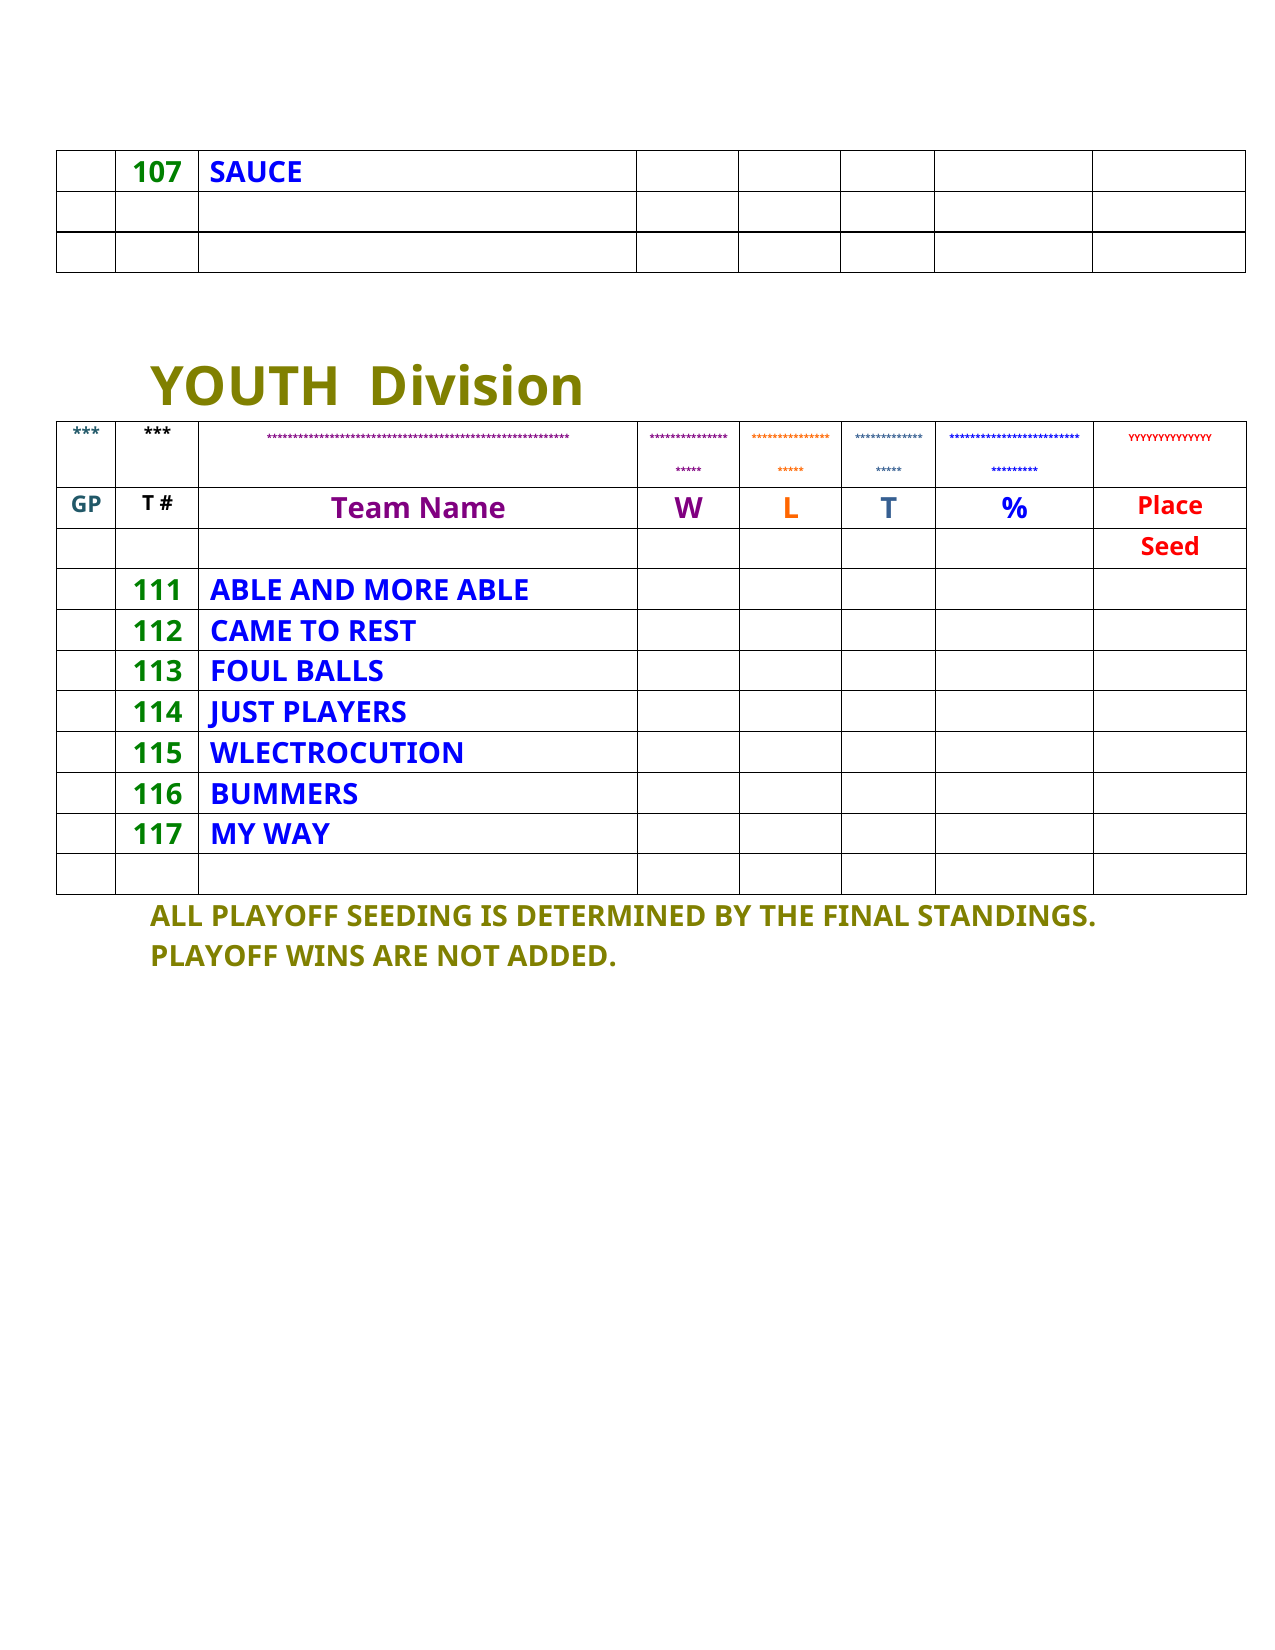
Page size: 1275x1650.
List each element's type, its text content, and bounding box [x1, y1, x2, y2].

table_cell SAUCE [199, 151, 636, 191]
table_cell [841, 192, 934, 231]
table_cell [936, 773, 1093, 813]
table_header ****************** [842, 422, 935, 487]
table_cell [57, 151, 115, 191]
table_cell 115 [116, 732, 198, 772]
table_cell MY WAY [199, 814, 637, 853]
table_cell [1094, 691, 1246, 731]
table_cell 113 [116, 651, 198, 690]
table_cell 114 [116, 691, 198, 731]
table_cell [638, 569, 739, 609]
table_cell [842, 732, 935, 772]
table_cell [739, 192, 840, 231]
table_cell 111 [116, 569, 198, 609]
table_cell [936, 691, 1093, 731]
table_cell [57, 569, 115, 609]
table_cell [1094, 854, 1246, 894]
table_cell JUST PLAYERS [199, 691, 637, 731]
table_cell [57, 233, 115, 272]
table_cell [637, 151, 738, 191]
table_cell [1094, 610, 1246, 650]
table_cell W [638, 488, 739, 527]
table_cell [638, 651, 739, 690]
table_cell [936, 651, 1093, 690]
table_cell CAME TO REST [199, 610, 637, 650]
table_cell FOUL BALLS [199, 651, 637, 690]
table_cell [936, 610, 1093, 650]
table_cell [57, 651, 115, 690]
table_cell [740, 529, 841, 568]
table_cell [116, 192, 198, 231]
table_cell Place [1094, 488, 1246, 527]
table_cell T [842, 488, 935, 527]
table_header *** [116, 422, 198, 487]
table_cell [57, 854, 115, 894]
table_cell 112 [116, 610, 198, 650]
table_cell [116, 529, 198, 568]
table_header ******************** [740, 422, 841, 487]
table_cell [936, 854, 1093, 894]
table_cell [841, 233, 934, 272]
table_cell [1093, 151, 1245, 191]
table_cell [842, 773, 935, 813]
table_cell [1094, 569, 1246, 609]
table_cell [935, 151, 1092, 191]
table_cell [57, 529, 115, 568]
table_cell [57, 773, 115, 813]
table_cell [842, 651, 935, 690]
table_cell % [936, 488, 1093, 527]
table_cell [935, 233, 1092, 272]
table_cell [638, 814, 739, 853]
table_cell 107 [116, 151, 198, 191]
table_cell [57, 610, 115, 650]
table_cell [841, 151, 934, 191]
table_cell [740, 651, 841, 690]
table_cell [637, 233, 738, 272]
table_cell Seed [1094, 529, 1246, 568]
table_cell [116, 854, 198, 894]
table_cell [740, 814, 841, 853]
table_cell [740, 773, 841, 813]
table_cell [739, 233, 840, 272]
table_cell [842, 691, 935, 731]
table_cell [739, 151, 840, 191]
table_cell [199, 854, 637, 894]
text YOUTH Division [150, 347, 1125, 421]
table_cell [638, 529, 739, 568]
table_cell [638, 691, 739, 731]
table_cell [842, 529, 935, 568]
table_cell [57, 814, 115, 853]
table_cell [638, 610, 739, 650]
table_header *** [57, 422, 115, 487]
table_cell [740, 569, 841, 609]
table_cell [936, 569, 1093, 609]
table_cell [740, 691, 841, 731]
table_cell [842, 854, 935, 894]
table_cell Team Name [199, 488, 637, 527]
table_cell [1094, 814, 1246, 853]
table_cell 117 [116, 814, 198, 853]
table_cell [638, 773, 739, 813]
table_cell [199, 529, 637, 568]
table_cell [936, 814, 1093, 853]
table_header ********************************** [936, 422, 1093, 487]
table_cell [637, 192, 738, 231]
table_cell WLECTROCUTION [199, 732, 637, 772]
text ALL PLAYOFF SEEDING IS DETERMINED BY THE FINAL STANDINGS. PLAYOFF WINS ARE NOT ADDED. [150, 895, 1125, 974]
table_cell [842, 814, 935, 853]
table_cell L [740, 488, 841, 527]
table_cell [199, 192, 636, 231]
table_cell [1094, 773, 1246, 813]
table_cell GP [57, 488, 115, 527]
table_cell T # [116, 488, 198, 527]
table_cell [740, 732, 841, 772]
table_header ******************** [638, 422, 739, 487]
table_cell [936, 732, 1093, 772]
table_cell ABLE AND MORE ABLE [199, 569, 637, 609]
table_cell [116, 233, 198, 272]
table_cell [740, 610, 841, 650]
table_cell [740, 854, 841, 894]
table_cell [935, 192, 1092, 231]
table_cell [842, 610, 935, 650]
table_cell [57, 192, 115, 231]
table_cell [57, 691, 115, 731]
table_cell 116 [116, 773, 198, 813]
table_cell [199, 233, 636, 272]
table_cell [1094, 651, 1246, 690]
table_cell [1093, 233, 1245, 272]
table_cell [842, 569, 935, 609]
table_cell [1093, 192, 1245, 231]
table_cell [638, 732, 739, 772]
table_header ********************************************************** [199, 422, 637, 487]
table_cell BUMMERS [199, 773, 637, 813]
table_cell [638, 854, 739, 894]
table_cell [57, 732, 115, 772]
table_cell [1094, 732, 1246, 772]
table_cell [936, 529, 1093, 568]
table_header YYYYYYYYYYYYYY [1094, 422, 1246, 487]
